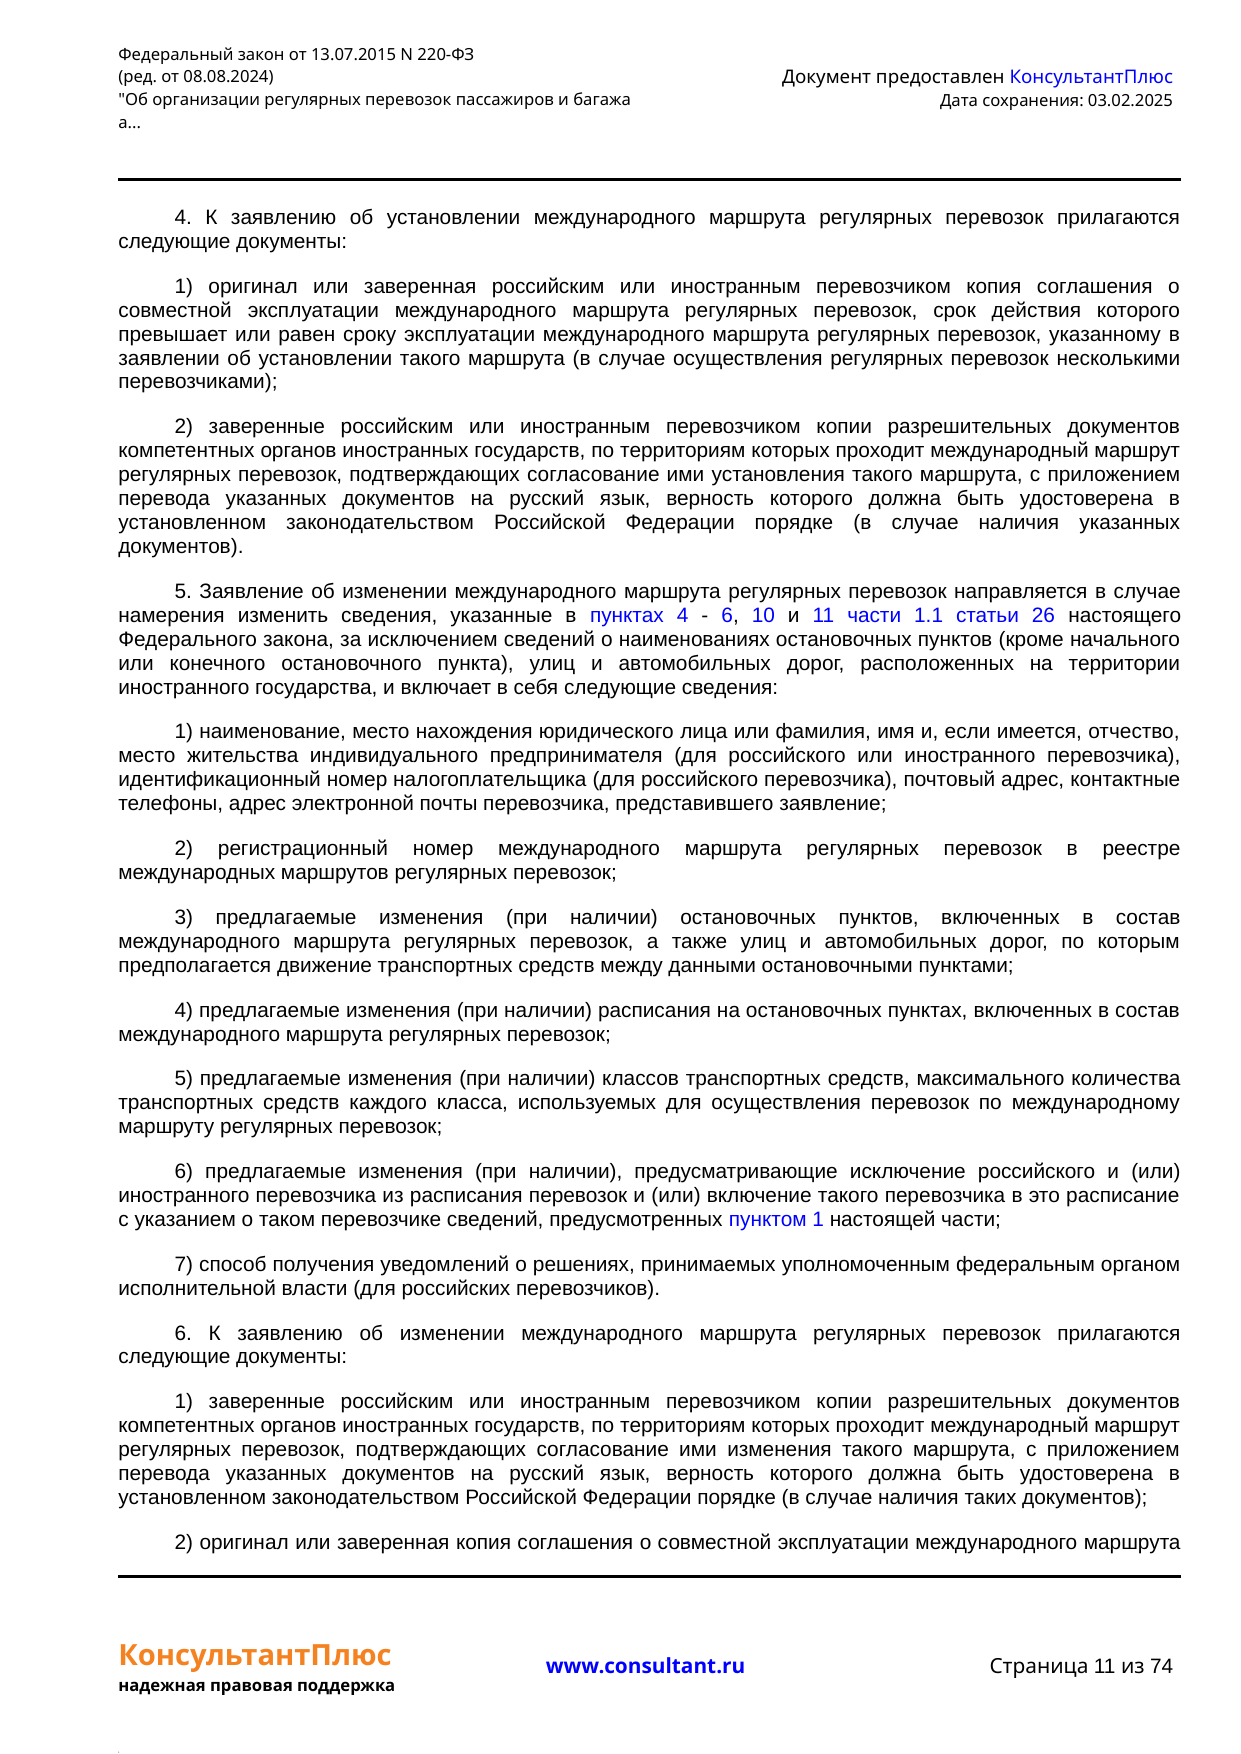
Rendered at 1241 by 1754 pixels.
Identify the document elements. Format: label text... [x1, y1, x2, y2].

text 5. Заявление об изменении международного маршрута регулярных перевозок направляется в случае намерения изменить сведения, указанные в пунктах 4 - 6, 10 и 11 части 1.1 статьи 26 настоящего Федерального закона, за исключением сведений о наименованиях остановочных пунктов (кроме начального или конечного остановочного пункта), улиц и автомобильных дорог, расположенных на территории иностранного государства, и включает в себя следующие сведения: [118, 579, 1181, 698]
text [118, 1530, 1181, 1554]
text 6. К заявлению об изменении международного маршрута регулярных перевозок прилагаются следующие документы: [118, 1320, 1181, 1368]
text 2) регистрационный номер международного маршрута регулярных перевозок в реестре международных маршрутов регулярных перевозок; [118, 836, 1181, 884]
text 5) предлагаемые изменения (при наличии) классов транспортных средств, максимального количества транспортных средств каждого класса, используемых для осуществления перевозок по международному маршруту регулярных перевозок; [118, 1066, 1181, 1138]
text 2) заверенные российским или иностранным перевозчиком копии разрешительных документов компетентных органов иностранных государств, по территориям которых проходит международный маршрут регулярных перевозок, подтверждающих согласование ими установления такого маршрута, с приложением перевода указанных документов на русский язык, верность которого должна быть удостоверена в установленном законодательством Российской Федерации порядке (в случае наличия указанных документов). [118, 414, 1181, 558]
text 7) способ получения уведомлений о решениях, принимаемых уполномоченным федеральным органом исполнительной власти (для российских перевозчиков). [118, 1252, 1181, 1299]
text 1) наименование, место нахождения юридического лица или фамилия, имя и, если имеется, отчество, место жительства индивидуального предпринимателя (для российского или иностранного перевозчика), идентификационный номер налогоплательщика (для российского перевозчика), почтовый адрес, контактные телефоны, адрес электронной почты перевозчика, представившего заявление; [118, 719, 1181, 815]
text 3) предлагаемые изменения (при наличии) остановочных пунктов, включенных в состав международного маршрута регулярных перевозок, а также улиц и автомобильных дорог, по которым предполагается движение транспортных средств между данными остановочными пунктами; [118, 905, 1181, 977]
text 4) предлагаемые изменения (при наличии) расписания на остановочных пунктах, включенных в состав международного маршрута регулярных перевозок; [118, 997, 1181, 1045]
text 1) оригинал или заверенная российским или иностранным перевозчиком копия соглашения о совместной эксплуатации международного маршрута регулярных перевозок, срок действия которого превышает или равен сроку эксплуатации международного маршрута регулярных перевозок, указанному в заявлении об установлении такого маршрута (в случае осуществления регулярных перевозок несколькими перевозчиками); [118, 273, 1181, 393]
text 4. К заявлению об установлении международного маршрута регулярных перевозок прилагаются следующие документы: [118, 205, 1181, 253]
text 1) заверенные российским или иностранным перевозчиком копии разрешительных документов компетентных органов иностранных государств, по территориям которых проходит международный маршрут регулярных перевозок, подтверждающих согласование ими изменения такого маршрута, с приложением перевода указанных документов на русский язык, верность которого должна быть удостоверена в установленном законодательством Российской Федерации порядке (в случае наличия таких документов); [118, 1389, 1181, 1509]
text 6) предлагаемые изменения (при наличии), предусматривающие исключение российского и (или) иностранного перевозчика из расписания перевозок и (или) включение такого перевозчика в это расписание с указанием о таком перевозчике сведений, предусмотренных пунктом 1 настоящей части; [118, 1159, 1181, 1231]
